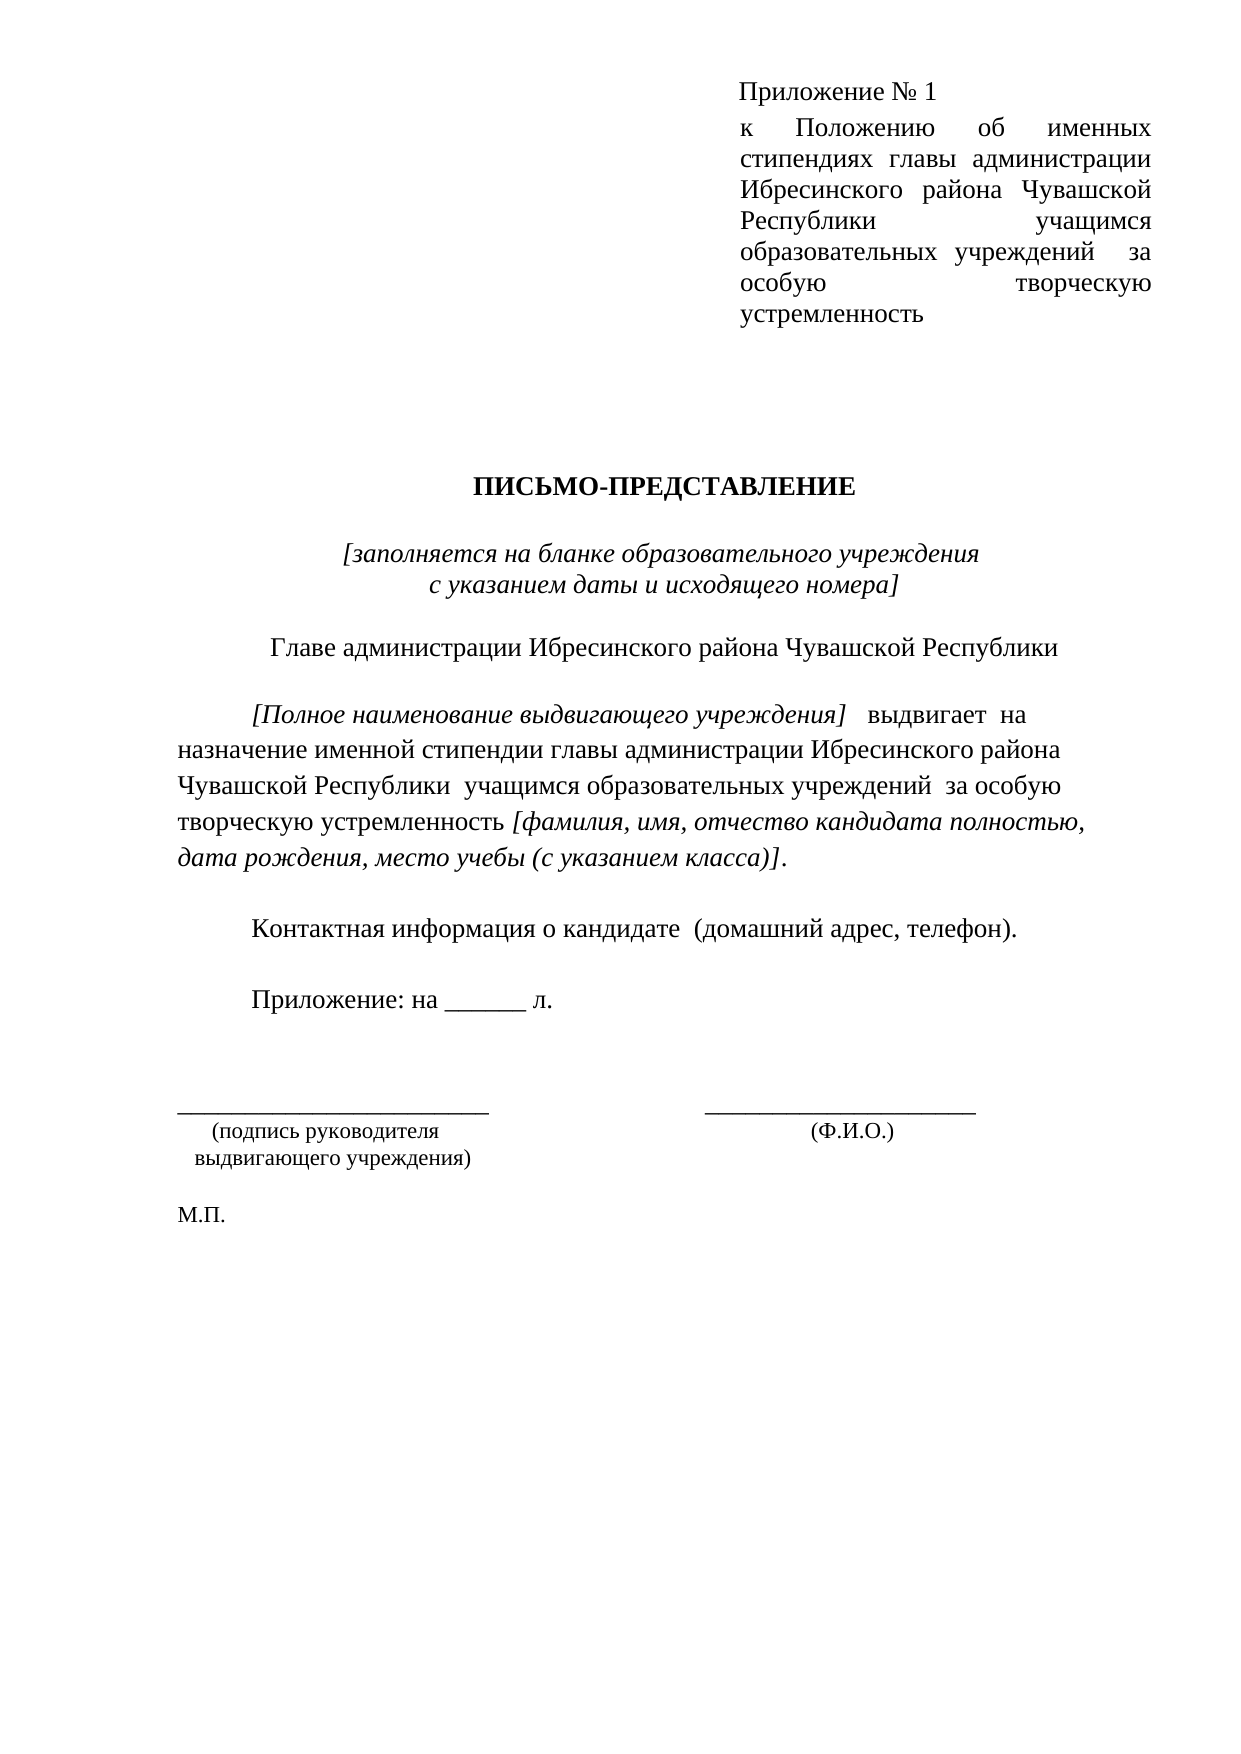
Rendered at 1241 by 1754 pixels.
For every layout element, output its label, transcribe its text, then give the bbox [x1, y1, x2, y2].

text Приложение № 1 [738, 75, 1152, 106]
text Главе администрации Ибресинского района Чувашской Республики [177, 631, 1152, 662]
text выдвигающего учреждения) [177, 1144, 1152, 1170]
text (подпись руководителя (Ф.И.О.) [177, 1117, 1152, 1144]
text Контактная информация о кандидате (домашний адрес, телефон). [177, 912, 1152, 943]
text М.П. [177, 1201, 1152, 1228]
text к Положению об именных стипендиях главы администрации Ибресинского района Чувашской Республики учащимся образовательных учреждений за особую творческую устремленность [740, 111, 1152, 329]
text [Полное наименование выдвигающего учреждения] выдвигает на назначение именной стипендии главы администрации Ибресинского района Чувашской Республики учащимся образовательных учреждений за особую творческую устремленность [фамилия, имя, отчество кандидата полностью, дата рождения, место учебы (с указанием класса)]. [177, 698, 1152, 872]
text [заполняется на бланке образовательного учреждения с указанием даты и исходящего номера] [177, 537, 1152, 600]
text _______________________ ____________________ [177, 1086, 1152, 1117]
text Приложение: на ______ л. [177, 984, 1152, 1015]
text ПИСЬМО-ПРЕДСТАВЛЕНИЕ [177, 472, 1152, 502]
